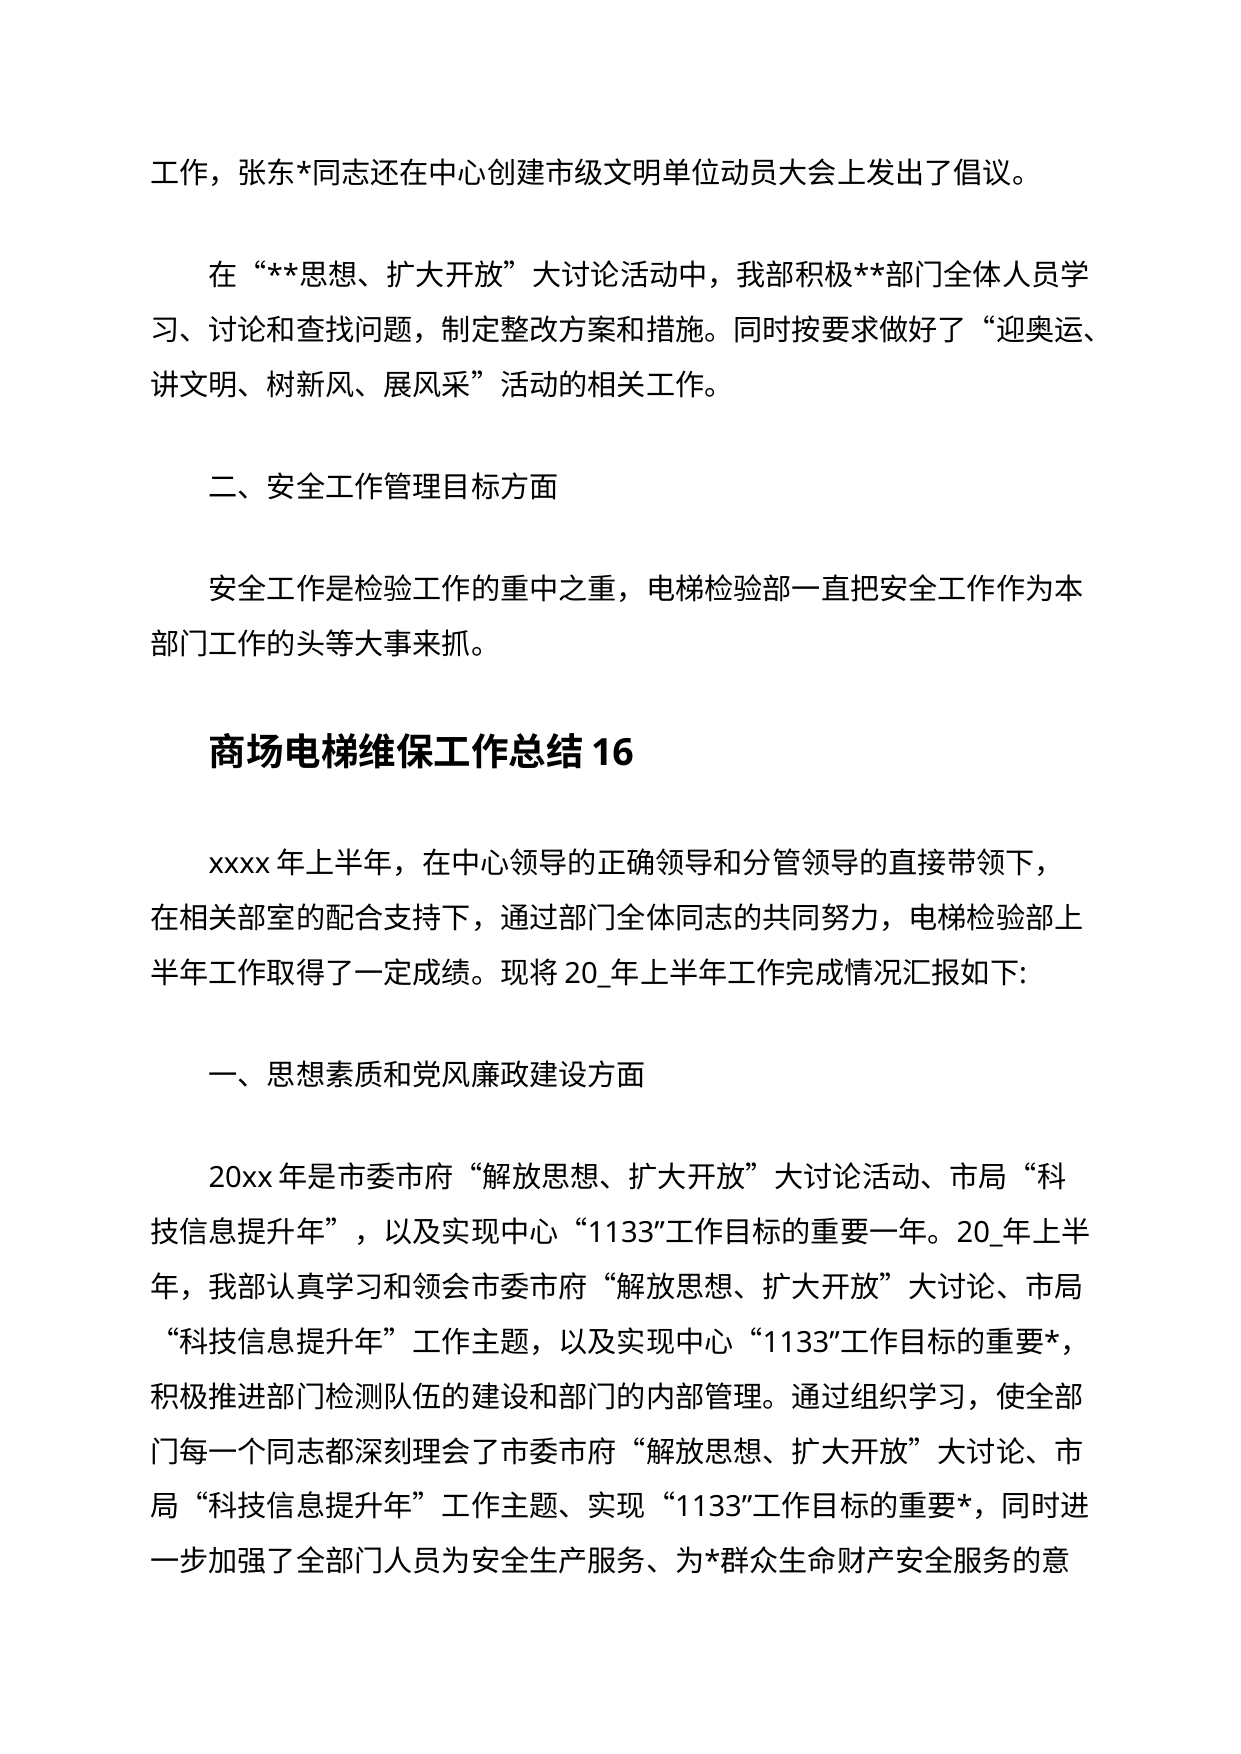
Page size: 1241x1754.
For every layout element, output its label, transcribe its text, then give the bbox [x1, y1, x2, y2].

text 一、思想素质和党风廉政建设方面 [150, 1052, 1090, 1094]
text 安全工作是检验工作的重中之重，电梯检验部一直把安全工作作为本部门工作的头等大事来抓。 [150, 565, 1090, 663]
text 商场电梯维保工作总结16 [150, 722, 1090, 777]
text 二、安全工作管理目标方面 [150, 464, 1090, 506]
text xxxx年上半年，在中心领导的正确领导和分管领导的直接带领下，在相关部室的配合支持下，通过部门全体同志的共同努力，电梯检验部上半年工作取得了一定成绩。现将20_年上半年工作完成情况汇报如下: [150, 840, 1090, 992]
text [150, 150, 1090, 192]
text 在“**思想、扩大开放”大讨论活动中，我部积极**部门全体人员学习、讨论和查找问题，制定整改方案和措施。同时按要求做好了“迎奥运、讲文明、树新风、展风采”活动的相关工作。 [150, 252, 1090, 404]
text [150, 1153, 1090, 1580]
